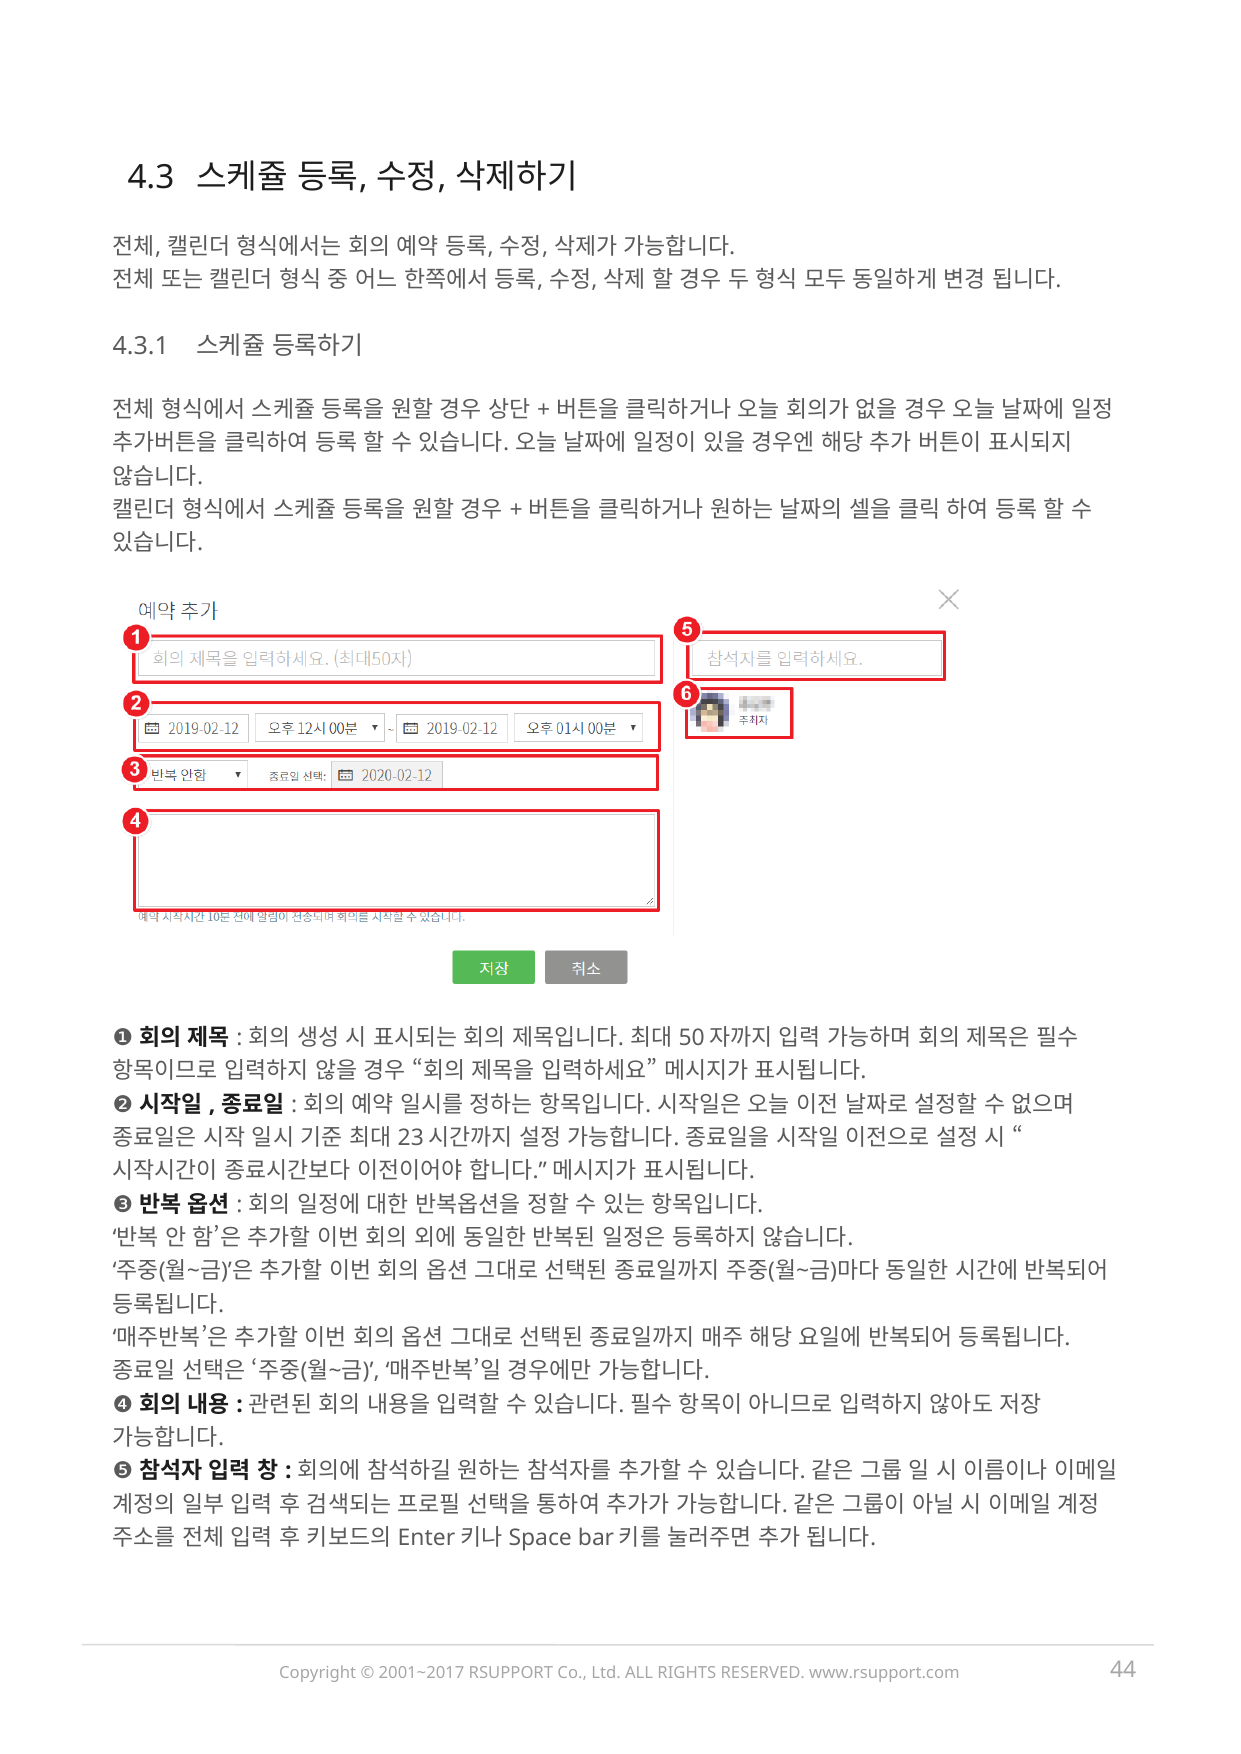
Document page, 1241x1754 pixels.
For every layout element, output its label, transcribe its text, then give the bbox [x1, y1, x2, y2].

text 캘린더 형식에서 스케쥴 등록을 원할 경우 + 버튼을 클릭하거나 원하는 날짜의 셀을 클릭 하여 등록 할 수 있습니다. [112, 491, 1128, 558]
text ❸ 반복 옵션 : 회의 일정에 대한 반복옵션을 정할 수 있는 항목입니다. [112, 1186, 1128, 1219]
picture [112, 588, 968, 988]
text 전체, 캘린더 형식에서는 회의 예약 등록, 수정, 삭제가 가능합니다. [112, 228, 1128, 261]
subtitle 스케쥴 등록하기 [112, 326, 1128, 362]
text ❹ 회의 내용 : 관련된 회의 내용을 입력할 수 있습니다. 필수 항목이 아니므로 입력하지 않아도 저장 가능합니다. [112, 1386, 1128, 1452]
text ‘주중(월~금)’은 추가할 이번 회의 옵션 그대로 선택된 종료일까지 주중(월~금)마다 동일한 시간에 반복되어 등록됩니다. [112, 1252, 1128, 1319]
text 전체 또는 캘린더 형식 중 어느 한쪽에서 등록, 수정, 삭제 할 경우 두 형식 모두 동일하게 변경 됩니다. [112, 261, 1128, 294]
text ❶ 회의 제목 : 회의 생성 시 표시되는 회의 제목입니다. 최대 50자까지 입력 가능하며 회의 제목은 필수 항목이므로 입력하지 않을 경우 “회의 제목을 입력하세요” 메시지가 표시됩니다. [112, 1019, 1128, 1086]
text 전체 형식에서 스케쥴 등록을 원할 경우 상단 + 버튼을 클릭하거나 오늘 회의가 없을 경우 오늘 날짜에 일정 추가버튼을 클릭하여 등록 할 수 있습니다. 오늘 날짜에 일정이 있을 경우엔 해당 추가 버튼이 표시되지 않습니다. [112, 391, 1128, 491]
text ‘매주반복’은 추가할 이번 회의 옵션 그대로 선택된 종료일까지 매주 해당 요일에 반복되어 등록됩니다. 종료일 선택은 ‘주중(월~금)’, ‘매주반복’일 경우에만 가능합니다. [112, 1319, 1128, 1386]
text ❺ 참석자 입력 창 : 회의에 참석하길 원하는 참석자를 추가할 수 있습니다. 같은 그룹 일 시 이름이나 이메일 계정의 일부 입력 후 검색되는 프로필 선택을 통하여 추가가 가능합니다. 같은 그룹이 아닐 시 이메일 계정 주소를 전체 입력 후 키보드의 Enter키나 Space bar키를 눌러주면 추가 됩니다. [112, 1452, 1128, 1552]
text ❷ 시작일 , 종료일 : 회의 예약 일시를 정하는 항목입니다. 시작일은 오늘 이전 날짜로 설정할 수 없으며 종료일은 시작 일시 기준 최대 23시간까지 설정 가능합니다. 종료일을 시작일 이전으로 설정 시 “시작시간이 종료시간보다 이전이어야 합니다.” 메시지가 표시됩니다. [112, 1086, 1128, 1186]
text ‘반복 안 함’은 추가할 이번 회의 외에 동일한 반복된 일정은 등록하지 않습니다. [112, 1219, 1128, 1252]
subtitle 스케쥴 등록, 수정, 삭제하기 [127, 150, 1128, 198]
